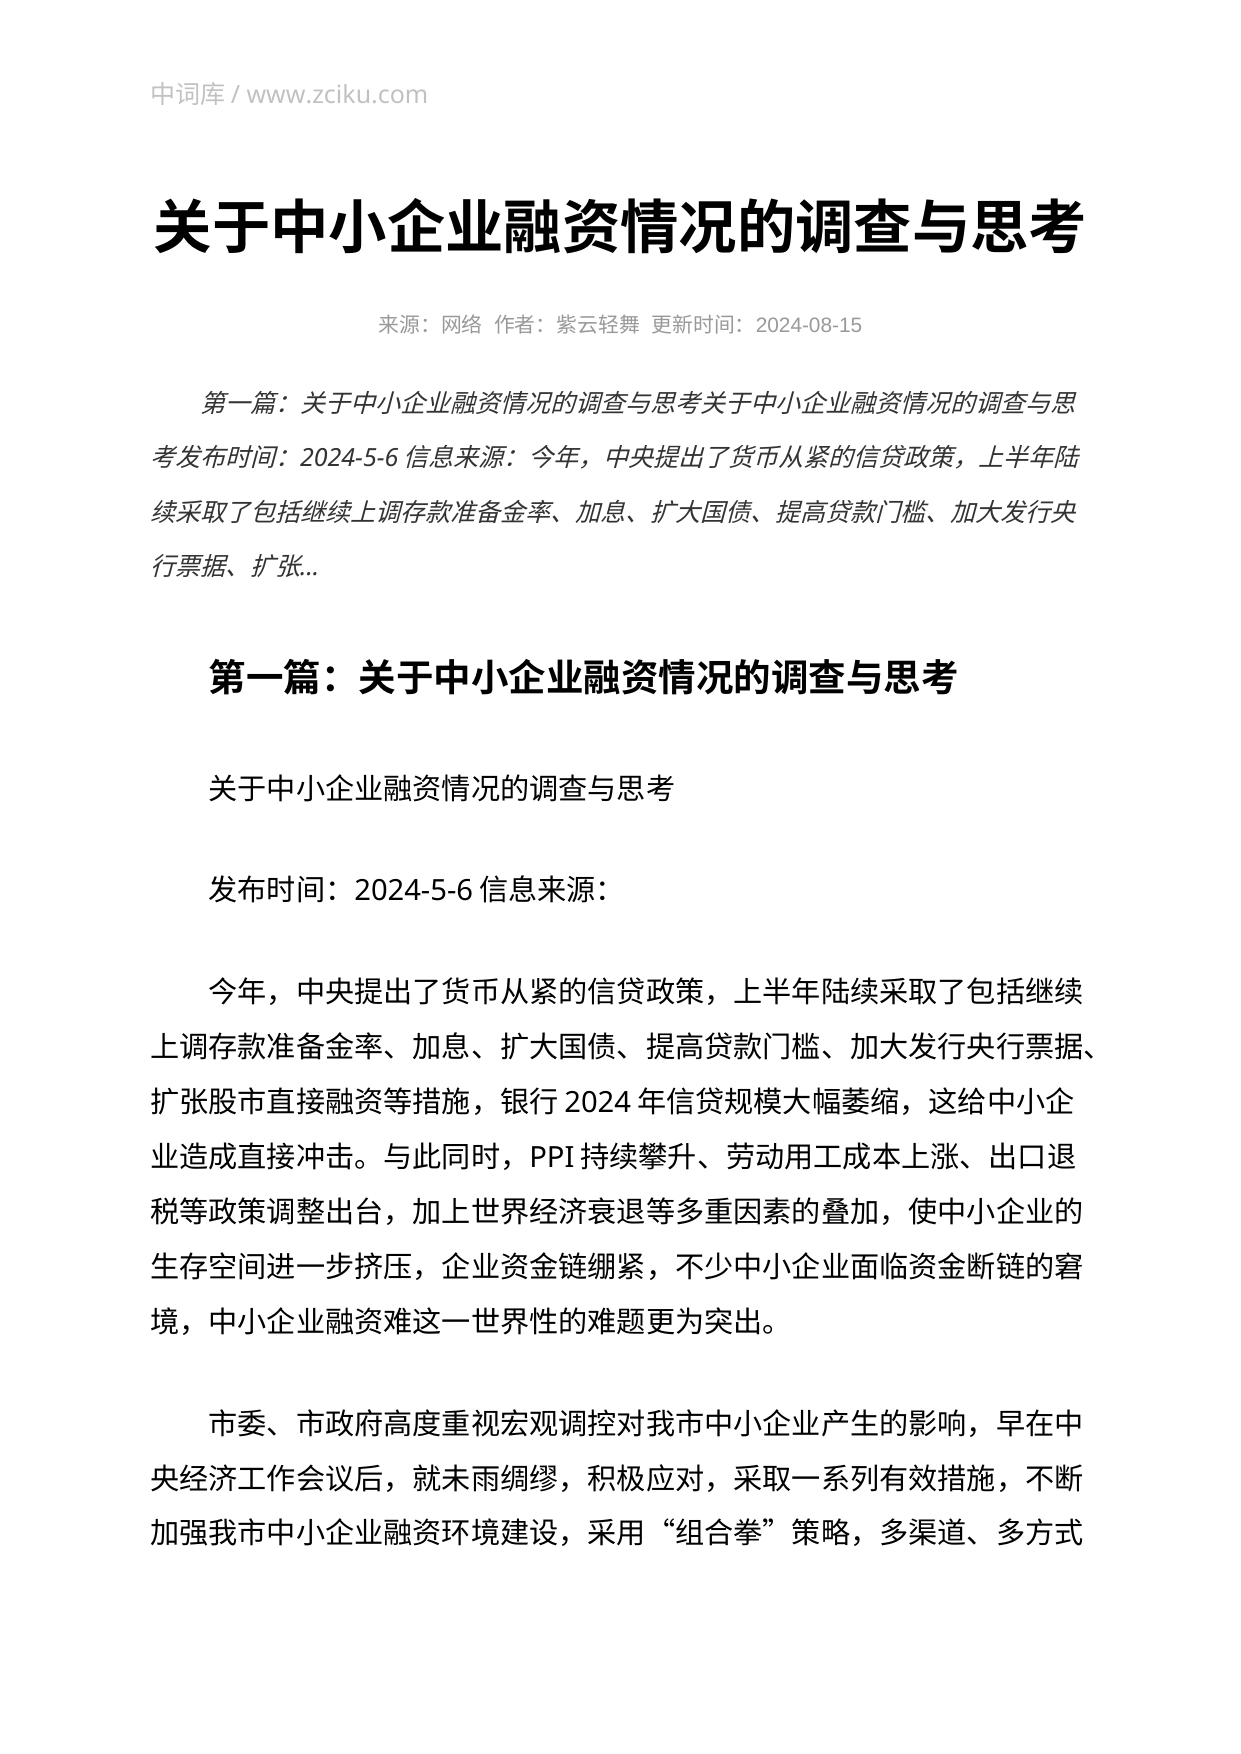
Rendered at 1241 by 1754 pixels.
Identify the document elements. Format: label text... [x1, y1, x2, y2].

text 来源：网络 作者：紫云轻舞 更新时间：2024-08-15 [150, 313, 1090, 337]
subtitle 关于中小企业融资情况的调查与思考 [150, 181, 1090, 266]
text 发布时间：2024-5-6信息来源： [150, 867, 1090, 909]
text 第一篇：关于中小企业融资情况的调查与思考关于中小企业融资情况的调查与思考发布时间：2024-5-6信息来源：今年，中央提出了货币从紧的信贷政策，上半年陆续采取了包括继续上调存款准备金率、加息、扩大国债、提高贷款门槛、加大发行央行票据、扩张... [150, 383, 1090, 583]
text 第一篇：关于中小企业融资情况的调查与思考 [150, 648, 1090, 702]
text 今年，中央提出了货币从紧的信贷政策，上半年陆续采取了包括继续上调存款准备金率、加息、扩大国债、提高贷款门槛、加大发行央行票据、扩张股市直接融资等措施，银行2024年信贷规模大幅萎缩，这给中小企业造成直接冲击。与此同时，PPI持续攀升、劳动用工成本上涨、出口退税等政策调整出台，加上世界经济衰退等多重因素的叠加，使中小企业的生存空间进一步挤压，企业资金链绷紧，不少中小企业面临资金断链的窘境，中小企业融资难这一世界性的难题更为突出。 [150, 969, 1090, 1341]
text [150, 1400, 1090, 1552]
text 关于中小企业融资情况的调查与思考 [150, 765, 1090, 807]
